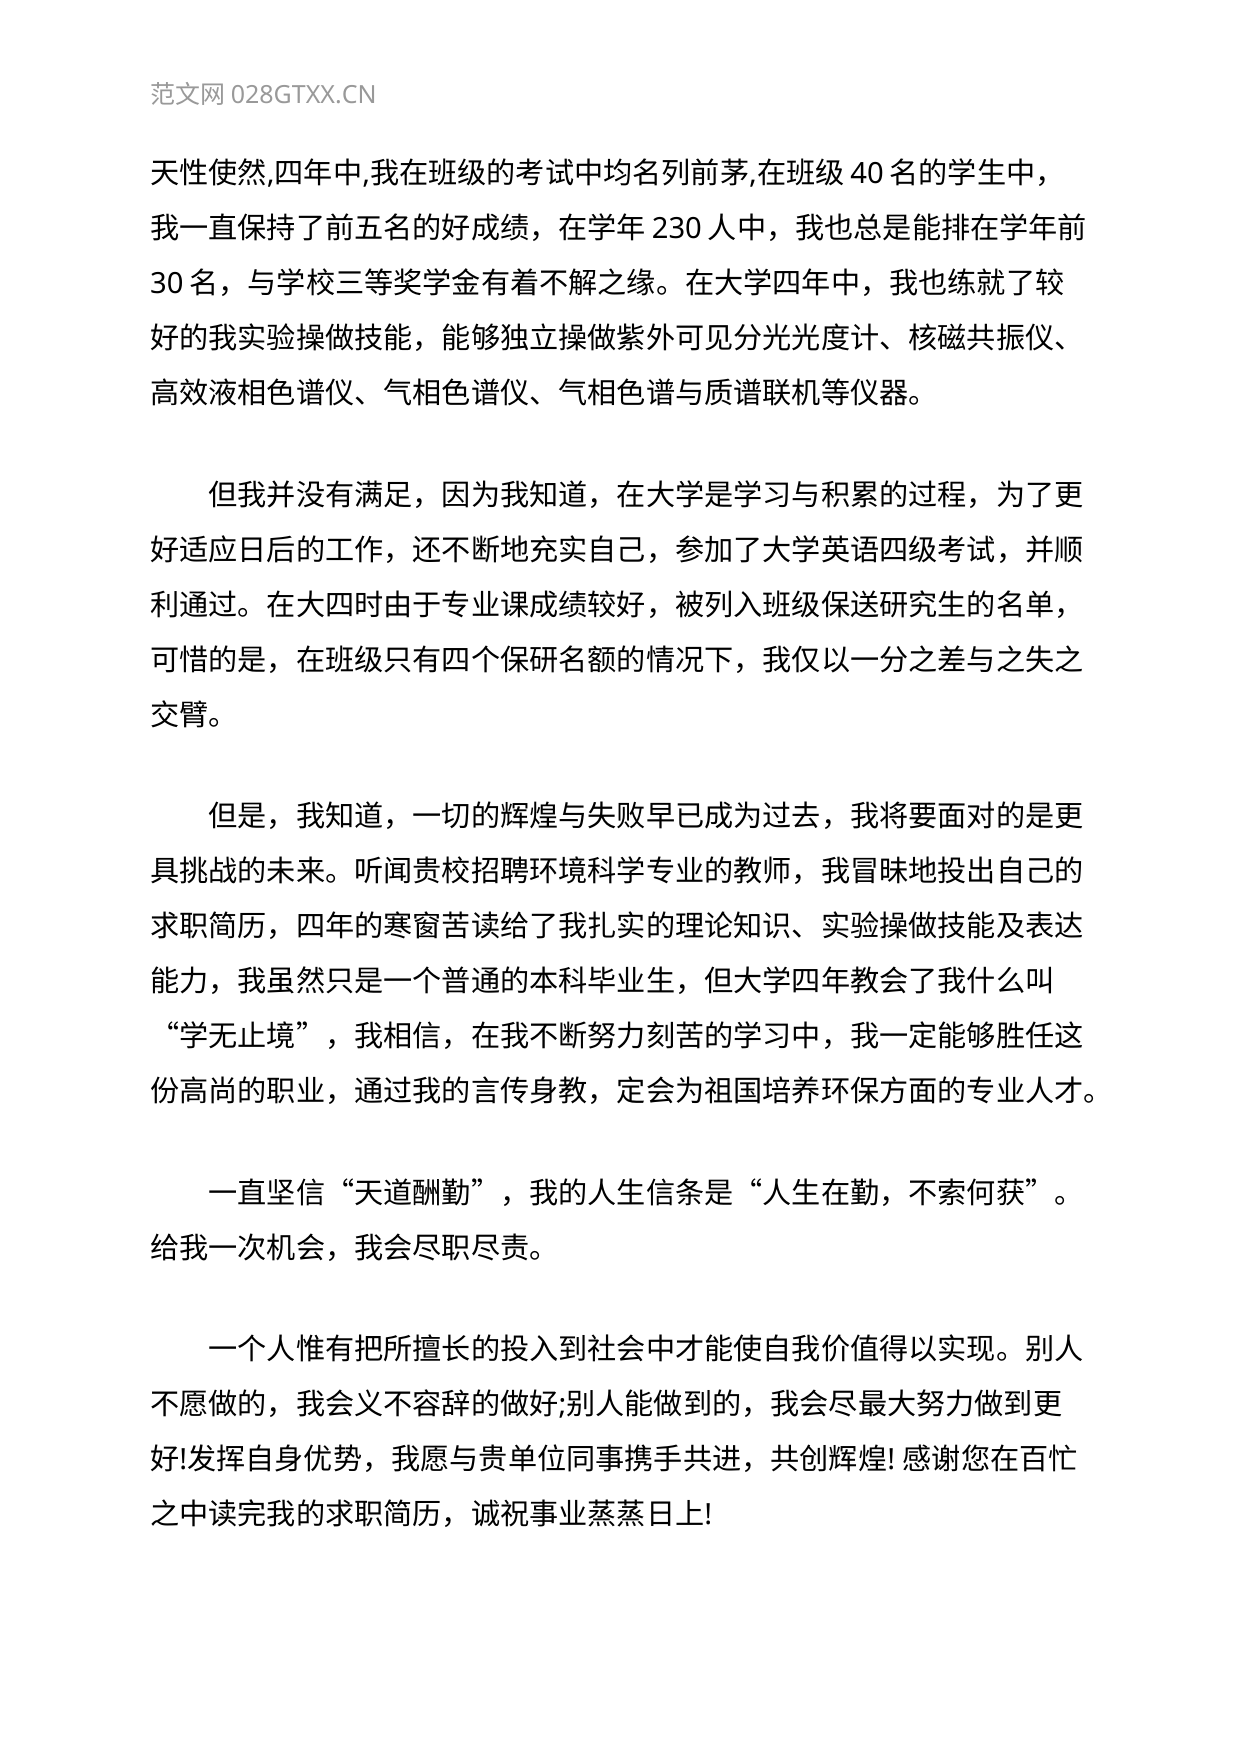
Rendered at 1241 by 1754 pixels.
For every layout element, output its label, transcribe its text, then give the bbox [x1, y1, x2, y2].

text 但是，我知道，一切的辉煌与失败早已成为过去，我将要面对的是更具挑战的未来。听闻贵校招聘环境科学专业的教师，我冒昧地投出自己的求职简历，四年的寒窗苦读给了我扎实的理论知识、实验操做技能及表达能力，我虽然只是一个普通的本科毕业生，但大学四年教会了我什么叫“学无止境”，我相信，在我不断努力刻苦的学习中，我一定能够胜任这份高尚的职业，通过我的言传身教，定会为祖国培养环保方面的专业人才。 [150, 793, 1090, 1110]
text 一直坚信“天道酬勤”，我的人生信条是“人生在勤，不索何获”。给我一次机会，我会尽职尽责。 [150, 1169, 1090, 1266]
text 但我并没有满足，因为我知道，在大学是学习与积累的过程，为了更好适应日后的工作，还不断地充实自己，参加了大学英语四级考试，并顺利通过。在大四时由于专业课成绩较好，被列入班级保送研究生的名单，可惜的是，在班级只有四个保研名额的情况下，我仅以一分之差与之失之交臂。 [150, 472, 1090, 733]
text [150, 150, 1090, 412]
text 一个人惟有把所擅长的投入到社会中才能使自我价值得以实现。别人不愿做的，我会义不容辞的做好;别人能做到的，我会尽最大努力做到更好!发挥自身优势，我愿与贵单位同事携手共进，共创辉煌! 感谢您在百忙之中读完我的求职简历，诚祝事业蒸蒸日上! [150, 1326, 1090, 1533]
